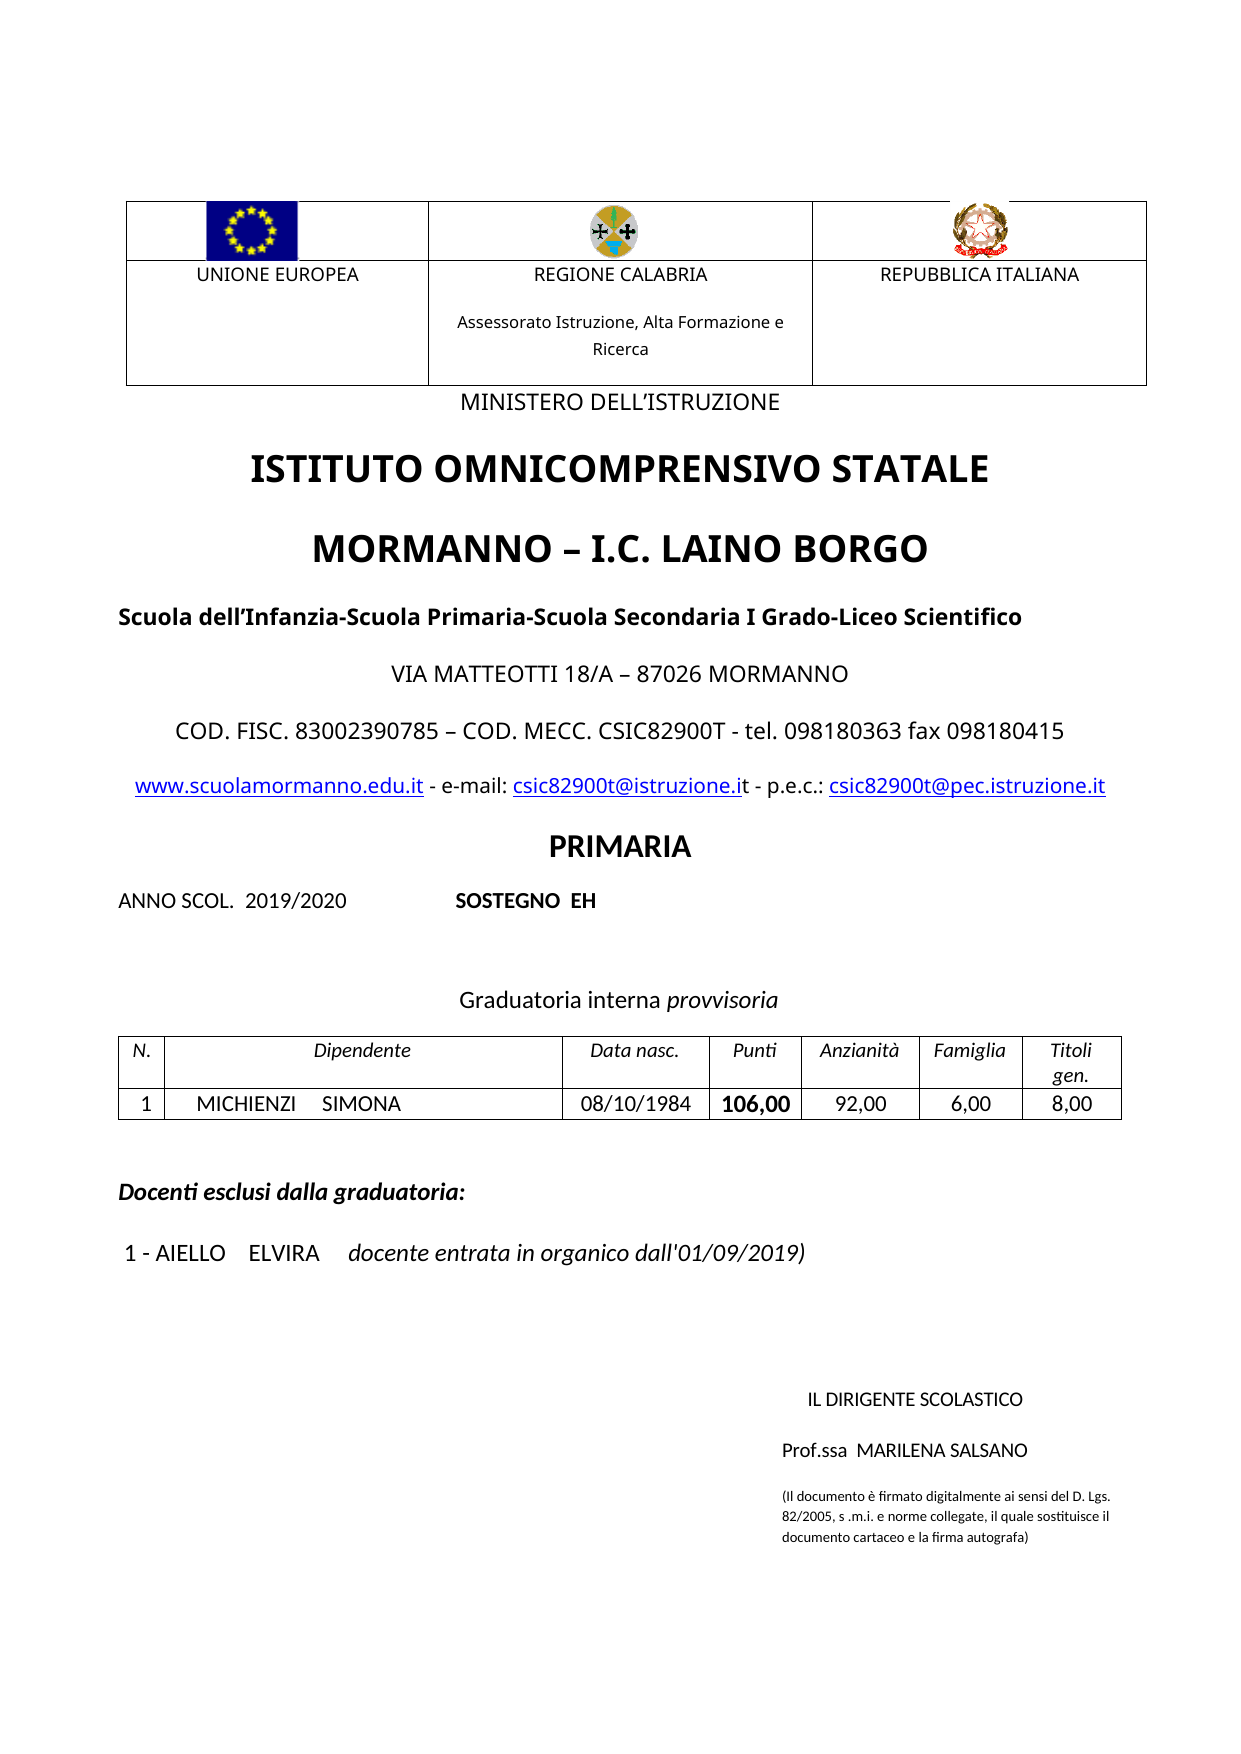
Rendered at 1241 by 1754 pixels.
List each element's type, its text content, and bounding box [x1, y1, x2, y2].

table_cell 8,00 [1023, 1089, 1121, 1119]
picture [950, 201, 1010, 260]
table_cell 1 [119, 1089, 164, 1119]
table_cell MICHIENZI SIMONA [165, 1089, 562, 1119]
table_header Punti [710, 1037, 801, 1088]
table_cell 106,00 [710, 1089, 801, 1119]
text MORMANNO – I.C. LAINO BORGO [118, 522, 1122, 573]
text Scuola dell’Infanzia-Scuola Primaria-Scuola Secondaria I Grado-Liceo Scientifico [118, 601, 1122, 633]
table_header [300, 202, 428, 260]
table_cell 6,00 [920, 1089, 1022, 1119]
text ISTITUTO OMNICOMPRENSIVO STATALE [118, 442, 1122, 493]
table_header Data nasc. [563, 1037, 709, 1088]
text IL DIRIGENTE SCOLASTICO [634, 1352, 1122, 1412]
table_header Titoli gen. [1023, 1037, 1121, 1088]
table_header [813, 202, 950, 260]
text MINISTERO DELL’ISTRUZIONE [118, 386, 1122, 417]
text Docenti esclusi dalla graduatoria: [118, 1176, 1122, 1207]
table_cell REPUBBLICA ITALIANA [813, 261, 1146, 384]
text COD. FISC. 83002390785 – COD. MECC. CSIC82900T - tel. 098180363 fax 098180415 [118, 715, 1122, 746]
text PRIMARIA [118, 825, 1122, 866]
table_header Famiglia [920, 1037, 1022, 1088]
table_header [429, 202, 812, 260]
table_cell UNIONE EUROPEA [127, 261, 428, 384]
table_cell 92,00 [802, 1089, 919, 1119]
text Graduatoria interna provvisoria [118, 984, 1122, 1015]
table_header Dipendente [165, 1037, 562, 1088]
picture [205, 201, 300, 261]
table_header [127, 202, 205, 260]
text Prof.ssa MARILENA SALSANO [708, 1437, 1122, 1462]
table_cell 08/10/1984 [563, 1089, 709, 1119]
table_header [1010, 202, 1146, 260]
table_cell REGIONE CALABRIA Assessorato Istruzione, Alta Formazione e Ricerca [429, 261, 812, 384]
table_header N. [119, 1037, 164, 1088]
text (Il documento è firmato digitalmente ai sensi del D. Lgs. 82/2005, s .m.i. e norme collegate, il quale sostituisce il documento cartaceo e la firma autografa) [782, 1487, 1122, 1546]
text ANNO SCOL. 2019/2020 SOSTEGNO EH [118, 887, 1122, 915]
text 1 - AIELLO ELVIRA docente entrata in organico dall'01/09/2019) [118, 1237, 1122, 1268]
text www.scuolamormanno.edu.it - e-mail: csic82900t@istruzione.it - p.e.c.: csic82900t@pec.istruzione.it [118, 772, 1122, 800]
table_header Anzianità [802, 1037, 919, 1088]
text VIA MATTEOTTI 18/A – 87026 MORMANNO [118, 658, 1122, 689]
